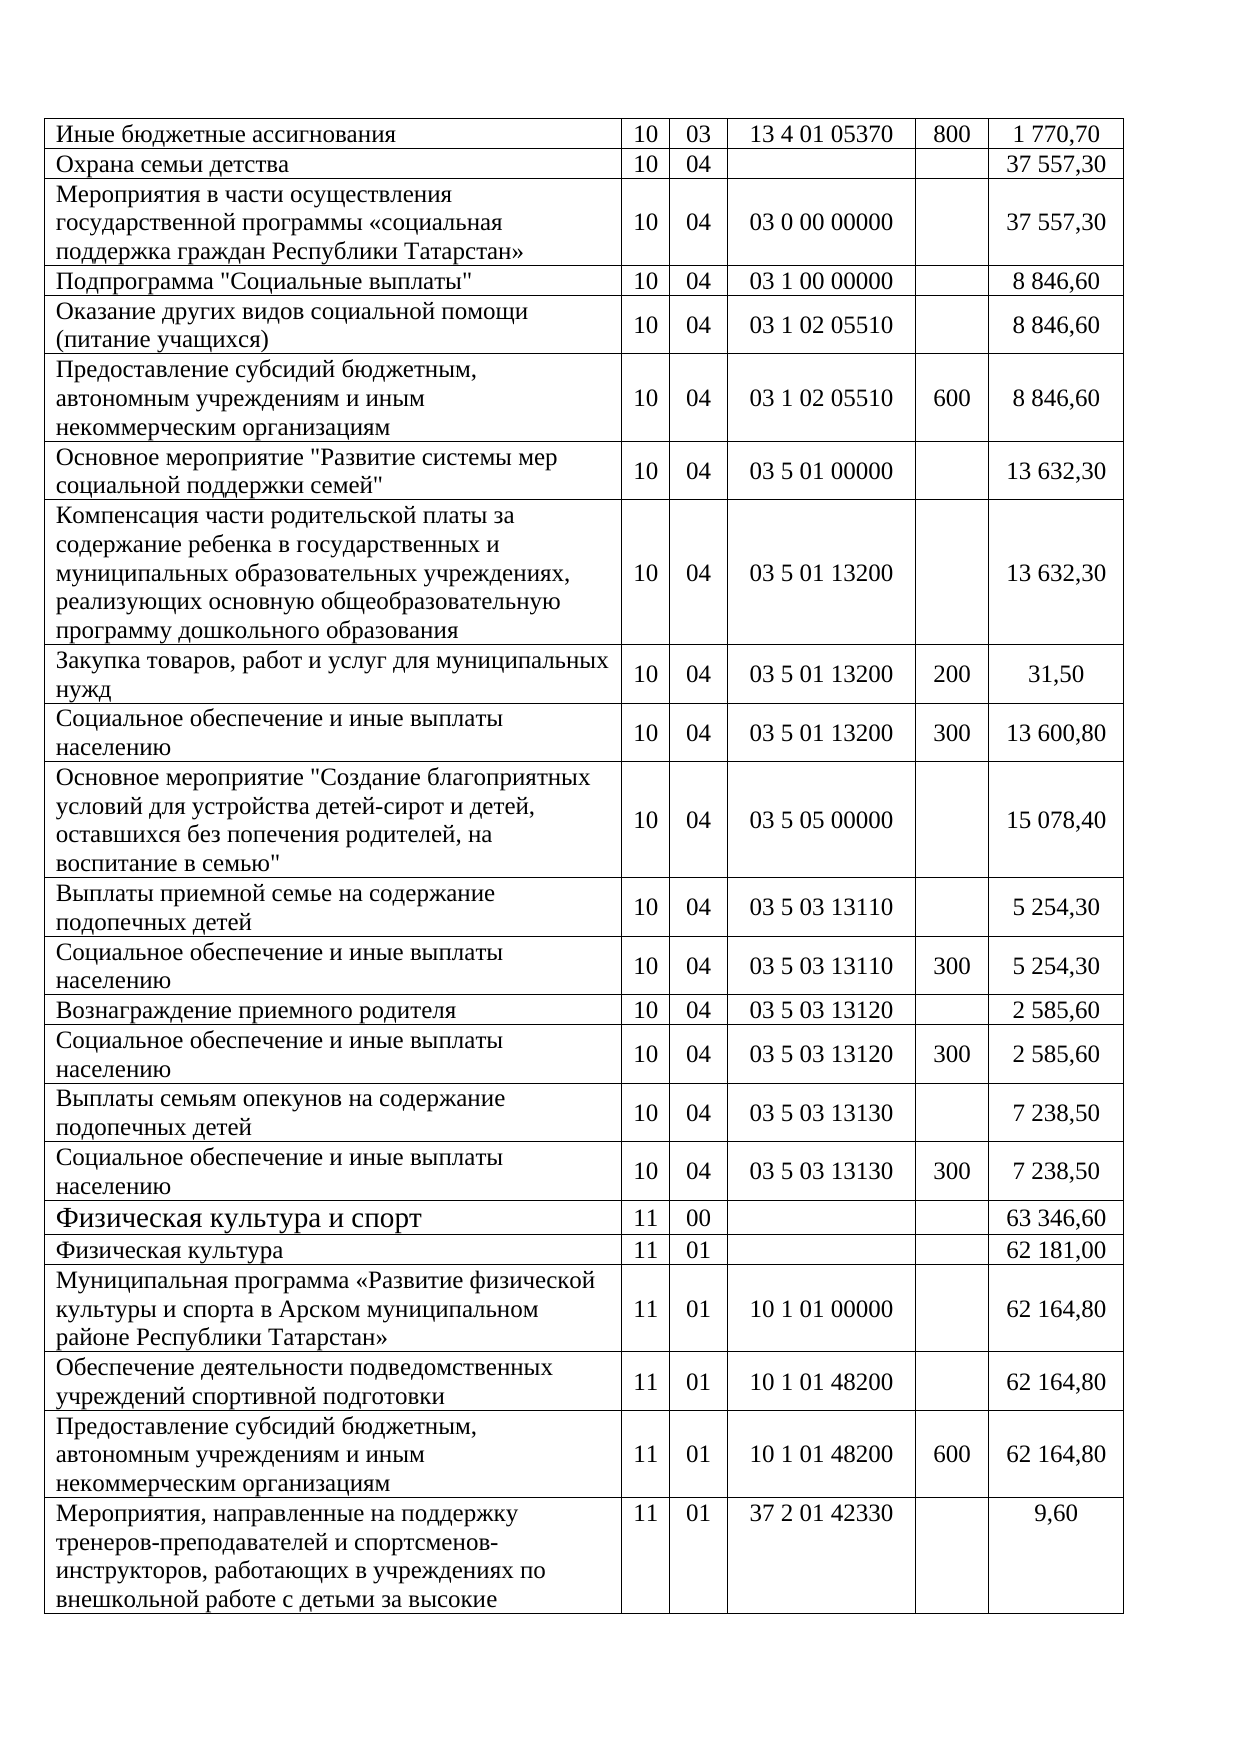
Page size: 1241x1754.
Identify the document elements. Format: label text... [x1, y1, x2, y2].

table_cell 04 [670, 1025, 727, 1082]
table_cell 2 585,60 [989, 1025, 1123, 1082]
table_cell Выплаты приемной семье на содержание подопечных детей [45, 878, 621, 936]
table_cell 10 [622, 1142, 669, 1199]
table_cell 1 770,70 [989, 119, 1123, 148]
table_cell [916, 500, 988, 644]
table_cell 13 632,30 [989, 500, 1123, 644]
table_cell Муниципальная программа «Развитие физической культуры и спорта в Арском муниципальном районе Республики Татарстан» [45, 1265, 621, 1351]
table_cell 04 [670, 878, 727, 936]
table_cell 03 5 03 13120 [728, 995, 915, 1024]
table_cell 04 [670, 1142, 727, 1199]
table_cell 9,60 [989, 1498, 1123, 1613]
table_cell Предоставление субсидий бюджетным, автономным учреждениям и иным некоммерческим организациям [45, 1411, 621, 1497]
table_cell 5 254,30 [989, 878, 1123, 936]
table_cell Предоставление субсидий бюджетным, автономным учреждениям и иным некоммерческим организациям [45, 354, 621, 441]
table_cell 62 164,80 [989, 1411, 1123, 1497]
table_cell 600 [916, 1411, 988, 1497]
table_cell 03 1 02 05510 [728, 354, 915, 441]
table_cell Основное мероприятие "Развитие системы мер социальной поддержки семей" [45, 442, 621, 499]
table_cell [916, 1265, 988, 1351]
table_cell [916, 1201, 988, 1234]
table_cell 10 [622, 1084, 669, 1141]
table_cell Оказание других видов социальной помощи (питание учащихся) [45, 296, 621, 353]
table_cell 03 5 03 13130 [728, 1084, 915, 1141]
table_cell 62 181,00 [989, 1235, 1123, 1264]
table_cell 37 2 01 42330 [728, 1498, 915, 1613]
table_cell 03 1 00 00000 [728, 266, 915, 295]
table_cell [916, 266, 988, 295]
table_cell [916, 995, 988, 1024]
table_cell 37 557,30 [989, 149, 1123, 178]
table_cell 04 [670, 645, 727, 702]
table_cell 10 [622, 266, 669, 295]
table_cell Мероприятия в части осуществления государственной программы «социальная поддержка граждан Республики Татарстан» [45, 179, 621, 265]
table_cell 03 1 02 05510 [728, 296, 915, 353]
table_cell 10 [622, 119, 669, 148]
table_cell 5 254,30 [989, 937, 1123, 994]
table_cell [916, 1084, 988, 1141]
table_cell [916, 878, 988, 936]
table_cell 8 846,60 [989, 296, 1123, 353]
table_cell 01 [670, 1235, 727, 1264]
table_cell 10 1 01 48200 [728, 1411, 915, 1497]
table_cell 04 [670, 354, 727, 441]
table_cell Обеспечение деятельности подведомственных учреждений спортивной подготовки [45, 1352, 621, 1410]
table_cell 10 [622, 500, 669, 644]
table_cell 01 [670, 1411, 727, 1497]
table_cell 04 [670, 179, 727, 265]
table_cell [728, 1201, 915, 1234]
table_cell 04 [670, 500, 727, 644]
table_cell 7 238,50 [989, 1142, 1123, 1199]
table_cell [916, 1235, 988, 1264]
table_cell 10 [622, 645, 669, 702]
table_cell 10 [622, 296, 669, 353]
table_cell 04 [670, 266, 727, 295]
table_cell 03 5 01 13200 [728, 500, 915, 644]
table_cell [916, 1352, 988, 1410]
table_cell 13 632,30 [989, 442, 1123, 499]
table_cell 10 [622, 442, 669, 499]
table_cell 01 [670, 1498, 727, 1613]
table_cell Компенсация части родительской платы за содержание ребенка в государственных и муниципальных образовательных учреждениях, реализующих основную общеобразовательную программу дошкольного образования [45, 500, 621, 644]
table_cell 10 [622, 1025, 669, 1082]
table_cell 10 [622, 762, 669, 877]
table_cell 7 238,50 [989, 1084, 1123, 1141]
table_cell Основное мероприятие "Создание благоприятных условий для устройства детей-сирот и детей, оставшихся без попечения родителей, на воспитание в семью" [45, 762, 621, 877]
table_cell [728, 1235, 915, 1264]
table_cell 10 [622, 704, 669, 761]
table_cell Социальное обеспечение и иные выплаты населению [45, 704, 621, 761]
table_cell [916, 296, 988, 353]
table_cell 62 164,80 [989, 1265, 1123, 1351]
table_cell 04 [670, 704, 727, 761]
table_cell 03 5 01 00000 [728, 442, 915, 499]
table_cell Подпрограмма "Социальные выплаты" [45, 266, 621, 295]
table_cell Физическая культура и спорт [45, 1201, 621, 1234]
table_cell 03 5 01 13200 [728, 704, 915, 761]
table_cell 03 5 05 00000 [728, 762, 915, 877]
table_cell 03 5 01 13200 [728, 645, 915, 702]
table_cell 11 [622, 1201, 669, 1234]
table_cell Выплаты семьям опекунов на содержание подопечных детей [45, 1084, 621, 1141]
table_cell 8 846,60 [989, 266, 1123, 295]
table_cell 03 5 03 13130 [728, 1142, 915, 1199]
table_cell 11 [622, 1265, 669, 1351]
table_cell 03 5 03 13110 [728, 878, 915, 936]
table_cell Закупка товаров, работ и услуг для муниципальных нужд [45, 645, 621, 702]
table_cell 10 [622, 179, 669, 265]
table_cell 31,50 [989, 645, 1123, 702]
table_cell 03 0 00 00000 [728, 179, 915, 265]
table_cell 10 [622, 878, 669, 936]
table_cell Физическая культура [45, 1235, 621, 1264]
table_cell 03 5 03 13120 [728, 1025, 915, 1082]
table_cell 300 [916, 704, 988, 761]
table_cell 10 [622, 149, 669, 178]
table_cell [728, 149, 915, 178]
table_cell 10 [622, 937, 669, 994]
table_cell 04 [670, 442, 727, 499]
table_cell Иные бюджетные ассигнования [45, 119, 621, 148]
table_cell 04 [670, 995, 727, 1024]
table_cell 10 [622, 354, 669, 441]
table_cell 11 [622, 1235, 669, 1264]
table_cell 00 [670, 1201, 727, 1234]
table_cell 2 585,60 [989, 995, 1123, 1024]
table_cell 11 [622, 1411, 669, 1497]
table_cell 01 [670, 1265, 727, 1351]
table_cell 04 [670, 937, 727, 994]
table_cell 11 [622, 1498, 669, 1613]
table_cell 04 [670, 296, 727, 353]
table_cell [916, 1498, 988, 1613]
table_cell 200 [916, 645, 988, 702]
table_cell Социальное обеспечение и иные выплаты населению [45, 1142, 621, 1199]
table_cell 11 [622, 1352, 669, 1410]
table_cell [916, 442, 988, 499]
table_cell 04 [670, 1084, 727, 1141]
table_cell 10 1 01 48200 [728, 1352, 915, 1410]
table_cell 8 846,60 [989, 354, 1123, 441]
table_cell 03 [670, 119, 727, 148]
table_cell 04 [670, 149, 727, 178]
table_cell 04 [670, 762, 727, 877]
table_cell 600 [916, 354, 988, 441]
table_cell Социальное обеспечение и иные выплаты населению [45, 1025, 621, 1082]
table_cell 800 [916, 119, 988, 148]
table_cell 300 [916, 937, 988, 994]
table_cell Социальное обеспечение и иные выплаты населению [45, 937, 621, 994]
table_cell 03 5 03 13110 [728, 937, 915, 994]
table_cell 13 600,80 [989, 704, 1123, 761]
table_cell 10 1 01 00000 [728, 1265, 915, 1351]
table_cell 13 4 01 05370 [728, 119, 915, 148]
table_cell [916, 179, 988, 265]
table_cell 300 [916, 1142, 988, 1199]
table_cell 01 [670, 1352, 727, 1410]
table_cell Вознаграждение приемного родителя [45, 995, 621, 1024]
table_cell 300 [916, 1025, 988, 1082]
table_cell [45, 1498, 621, 1613]
table_cell 62 164,80 [989, 1352, 1123, 1410]
table_cell 10 [622, 995, 669, 1024]
table_cell 63 346,60 [989, 1201, 1123, 1234]
table_cell Охрана семьи детства [45, 149, 621, 178]
table_cell [916, 762, 988, 877]
table_cell 15 078,40 [989, 762, 1123, 877]
table_cell 37 557,30 [989, 179, 1123, 265]
table_cell [916, 149, 988, 178]
